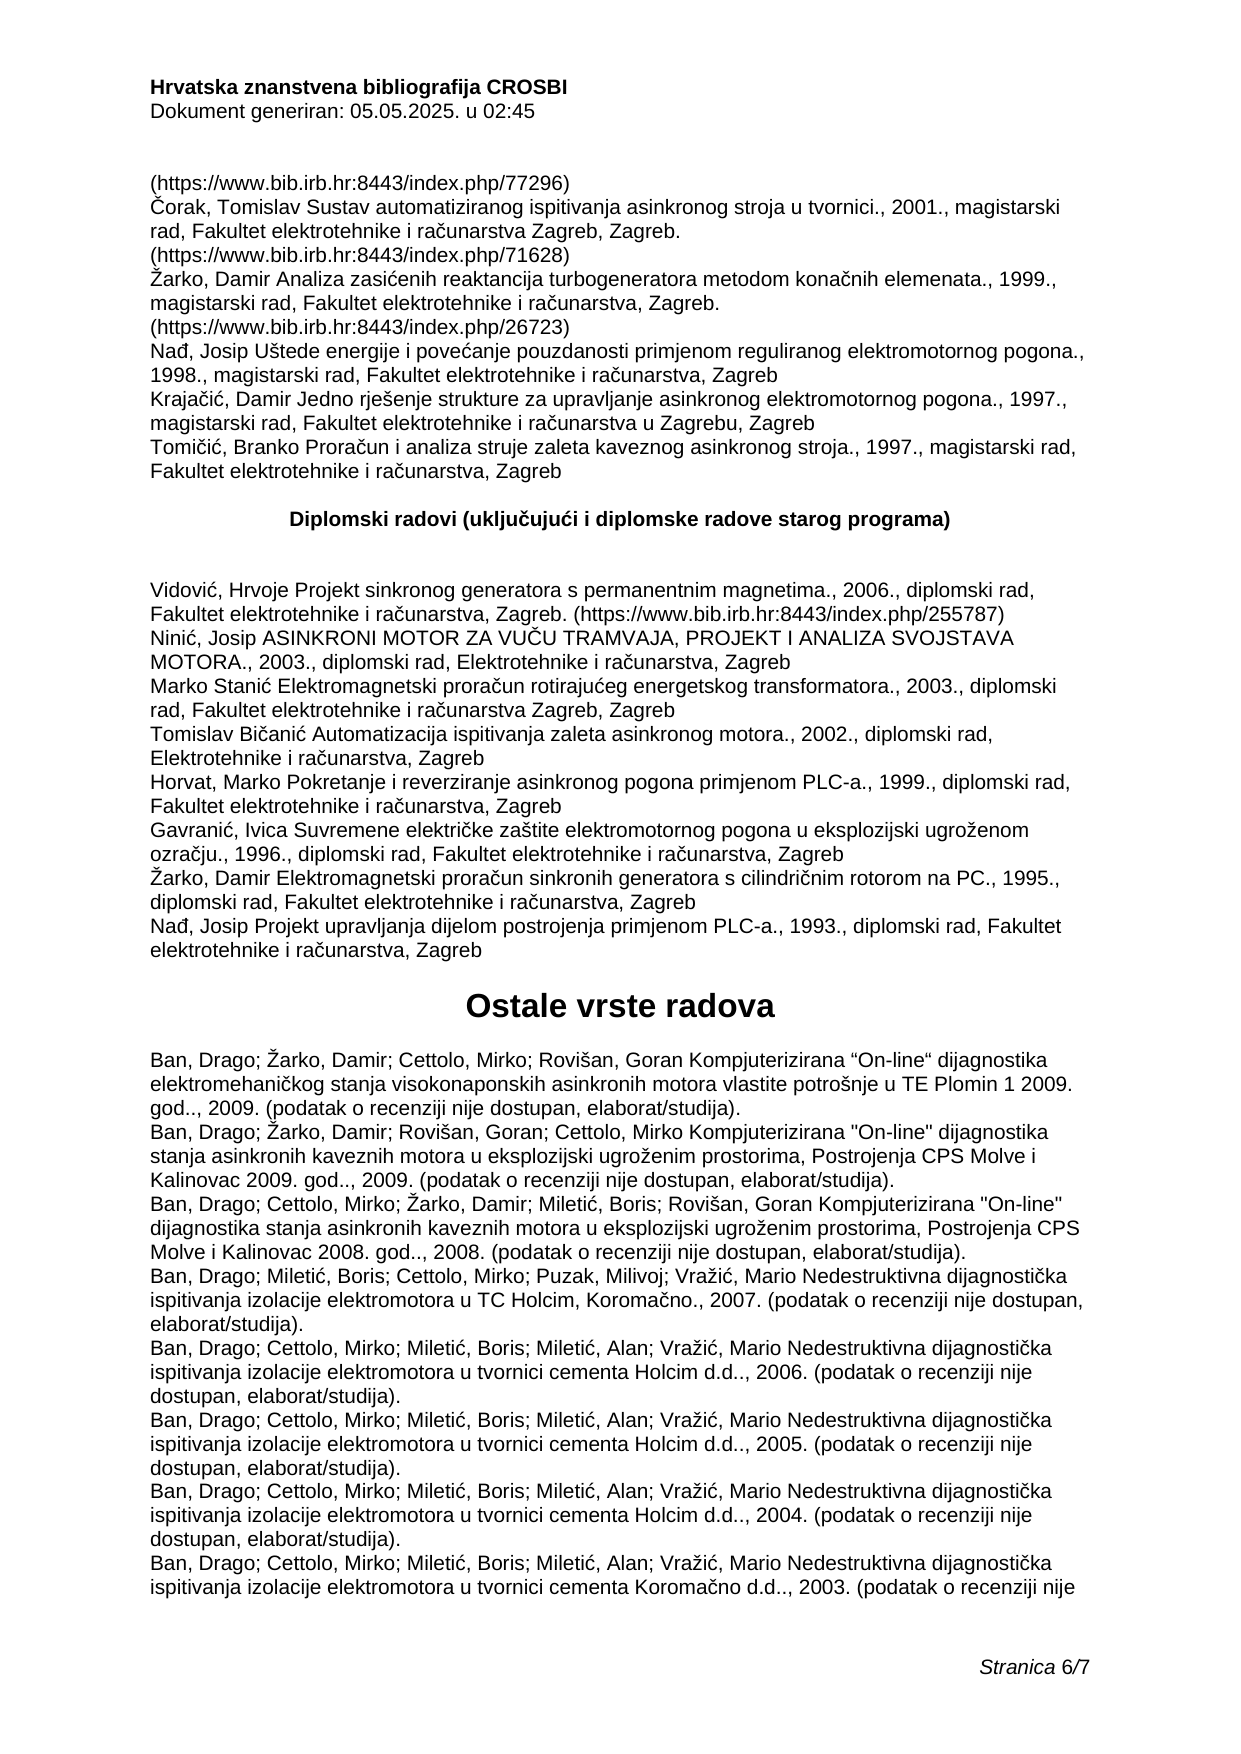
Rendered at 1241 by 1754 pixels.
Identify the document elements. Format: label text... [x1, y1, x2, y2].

text Nađ, Josip [150, 914, 1090, 962]
text Žarko, Damir [150, 866, 1090, 914]
text Nađ, Josip [150, 339, 1090, 387]
subtitle Ostale vrste radova [150, 986, 1090, 1024]
text Krajačić, Damir [150, 387, 1090, 434]
text Tomislav Bičanić [150, 722, 1090, 770]
text Gavranić, Ivica [150, 818, 1090, 866]
text Ban, Drago; Cettolo, Mirko; Žarko, Damir; Miletić, Boris; Rovišan, Goran [150, 1192, 1090, 1264]
text Ban, Drago; Cettolo, Mirko; Miletić, Boris; Miletić, Alan; Vražić, Mario [150, 1336, 1090, 1407]
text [150, 1407, 1090, 1479]
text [150, 1479, 1090, 1551]
text Ban, Drago; Miletić, Boris; Cettolo, Mirko; Puzak, Milivoj; Vražić, Mario [150, 1264, 1090, 1336]
text Gavranić, Ivica [150, 171, 1090, 195]
text Čorak, Tomislav [150, 195, 1090, 267]
text Marko Stanić [150, 674, 1090, 722]
subtitle Diplomski radovi (uključujući i diplomske radove starog programa) [150, 506, 1090, 530]
text Vidović, Hrvoje [150, 578, 1090, 626]
text Horvat, Marko [150, 770, 1090, 818]
text Žarko, Damir [150, 267, 1090, 339]
text Tomičić, Branko [150, 434, 1090, 482]
text Ban, Drago; Žarko, Damir; Cettolo, Mirko; Rovišan, Goran [150, 1048, 1090, 1120]
text Ninić, Josip [150, 626, 1090, 674]
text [150, 1551, 1090, 1599]
text Ban, Drago; Žarko, Damir; Rovišan, Goran; Cettolo, Mirko [150, 1120, 1090, 1192]
